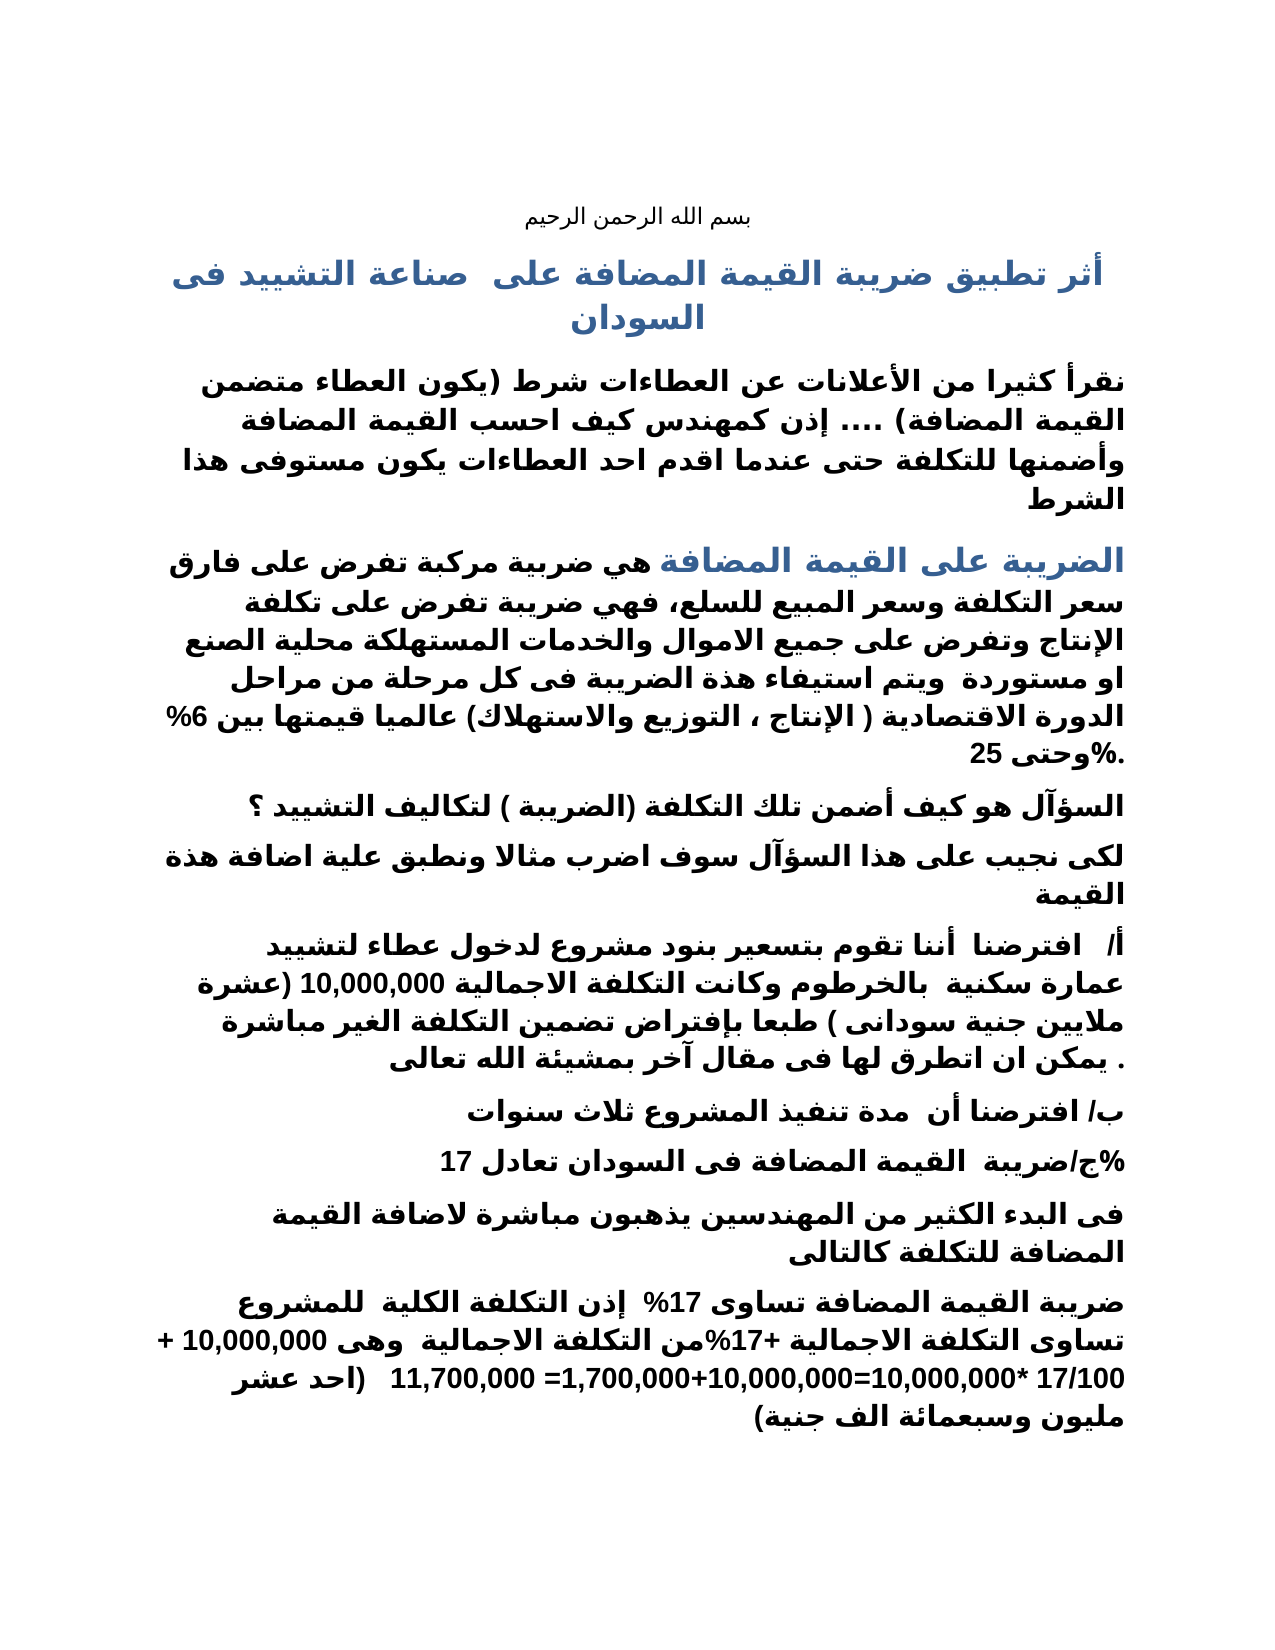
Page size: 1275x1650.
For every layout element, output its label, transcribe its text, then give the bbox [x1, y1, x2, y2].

text نقرأ كثيرا من الأعلانات عن العطاءات شرط (يكون العطاء متضمن القيمة المضافة) .... إذن كمهندس كيف احسب القيمة المضافة وأضمنها للتكلفة حتى عندما اقدم احد العطاءات يكون مستوفى هذا الشرط [150, 364, 1125, 515]
text أثر تطبيق ضريبة القيمة المضافة على صناعة التشييد فى السودان [150, 254, 1125, 337]
text ب/ افترضنا أن مدة تنفيذ المشروع ثلاث سنوات [150, 1090, 1125, 1128]
text ضريبة القيمة المضافة تساوى 17% إذن التكلفة الكلية للمشروع تساوى التكلفة الاجمالية +17%من التكلفة الاجمالية وهى 10,000,000 + 17/100 *10,000,000=10,000,000+1,700,000= 11,700,000 (احد عشر مليون وسبعمائة الف جنية) [150, 1281, 1125, 1433]
text الضريبة على القيمة المضافة هي ضربية مركبة تفرض على فارق سعر التكلفة وسعر المبيع للسلع، فهي ضريبة تفرض على تكلفة الإنتاج وتفرض على جميع الاموال والخدمات المستهلكة محلية الصنع او مستوردة ويتم استيفاء هذة الضريبة فى كل مرحلة من مراحل الدورة الاقتصادية ( الإنتاج ، التوزيع والاستهلاك) عالميا قيمتها بين 6% وحتى 25%. [150, 541, 1125, 772]
text ج/ضريبة القيمة المضافة فى السودان تعادل 17% [150, 1140, 1125, 1180]
text السؤآل هو كيف أضمن تلك التكلفة (الضريبة ) لتكاليف التشييد ؟ [150, 784, 1125, 822]
text لكى نجيب على هذا السؤآل سوف اضرب مثالا ونطبق علية اضافة هذة القيمة [150, 835, 1125, 911]
text أ/ افترضنا أننا تقوم بتسعير بنود مشروع لدخول عطاء لتشييد عمارة سكنية بالخرطوم وكانت التكلفة الاجمالية 10,000,000 (عشرة ملايين جنية سودانى ) طبعا بإفتراض تضمين التكلفة الغير مباشرة يمكن ان اتطرق لها فى مقال آخر بمشيئة الله تعالى . [150, 923, 1125, 1077]
text فى البدء الكثير من المهندسين يذهبون مباشرة لاضافة القيمة المضافة للتكلفة كالتالى [150, 1192, 1125, 1268]
text بسم الله الرحمن الرحيم [150, 203, 1125, 229]
